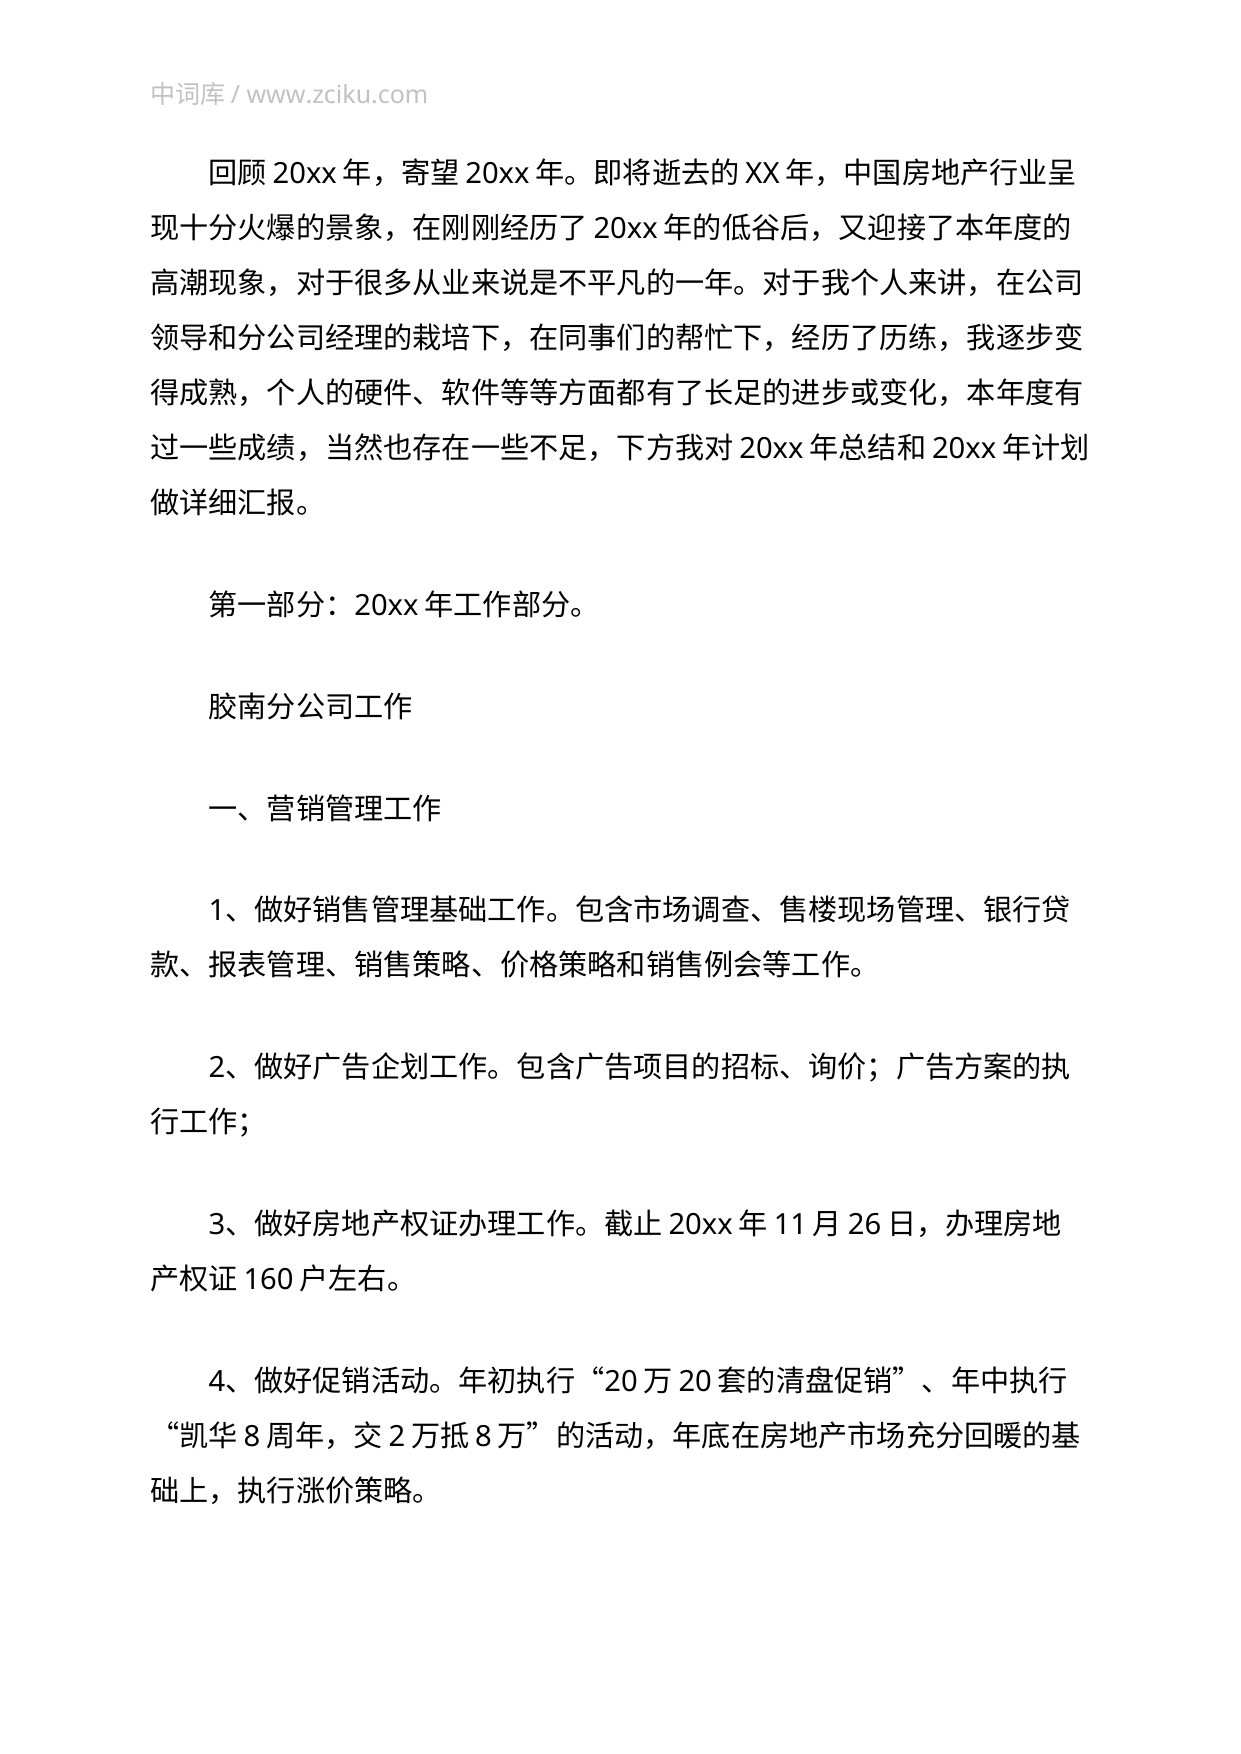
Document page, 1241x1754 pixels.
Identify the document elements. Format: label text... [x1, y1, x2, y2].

text 第一部分：20xx年工作部分。 [150, 581, 1090, 624]
text 一、营销管理工作 [150, 785, 1090, 827]
text 2、做好广告企划工作。包含广告项目的招标、询价；广告方案的执行工作； [150, 1044, 1090, 1141]
text 4、做好促销活动。年初执行“20万20套的清盘促销”、年中执行“凯华8周年，交2万抵8万”的活动，年底在房地产市场充分回暖的基础上，执行涨价策略。 [150, 1357, 1090, 1510]
text 3、做好房地产权证办理工作。截止20xx年11月26日，办理房地产权证160户左右。 [150, 1201, 1090, 1298]
text 胶南分公司工作 [150, 683, 1090, 726]
text 1、做好销售管理基础工作。包含市场调查、售楼现场管理、银行贷款、报表管理、销售策略、价格策略和销售例会等工作。 [150, 887, 1090, 984]
text 回顾20xx年，寄望20xx年。即将逝去的XX年，中国房地产行业呈现十分火爆的景象，在刚刚经历了20xx年的低谷后，又迎接了本年度的高潮现象，对于很多从业来说是不平凡的一年。对于我个人来讲，在公司领导和分公司经理的栽培下，在同事们的帮忙下，经历了历练，我逐步变得成熟，个人的硬件、软件等等方面都有了长足的进步或变化，本年度有过一些成绩，当然也存在一些不足，下方我对20xx年总结和20xx年计划做详细汇报。 [150, 150, 1090, 522]
